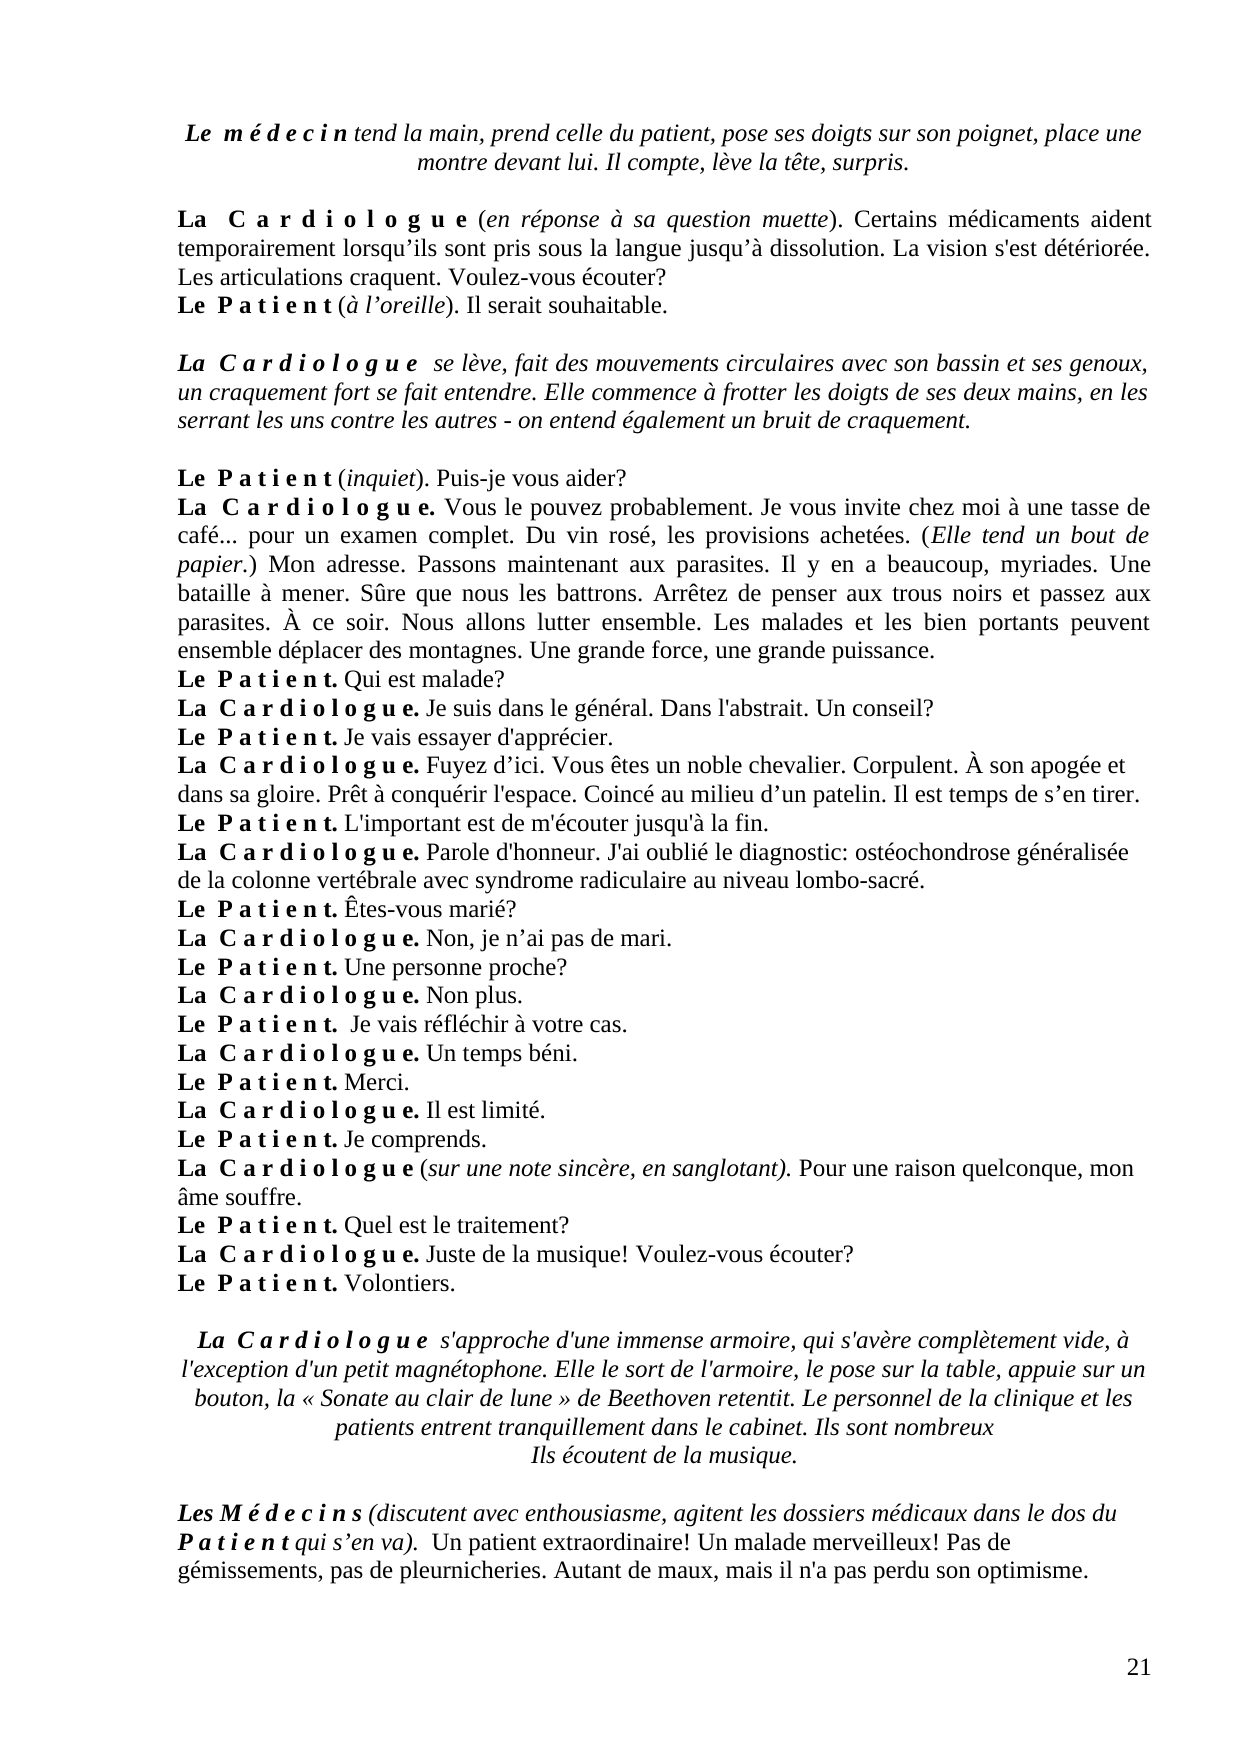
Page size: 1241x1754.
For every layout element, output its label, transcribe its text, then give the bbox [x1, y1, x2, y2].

text Le P a t i e n t (à l’oreille). Il serait souhaitable. [177, 291, 1152, 319]
text La C a r d i o l o g u e. Non plus. [177, 981, 1152, 1009]
text Le P a t i e n t. Une personne proche? [177, 952, 1152, 981]
text Le P a t i e n t. Je vais essayer d'apprécier. [177, 722, 1152, 751]
text Le P a t i e n t. Êtes-vous marié? [177, 894, 1152, 923]
text La C a r d i o l o g u e se lève, fait des mouvements circulaires avec son bassin et ses genoux, un craquement fort se fait entendre. Elle commence à frotter les doigts de ses deux mains, en les serrant les uns contre les autres - on entend également un bruit de craquement. [177, 348, 1152, 434]
text Le P a t i e n t. Volontiers. [177, 1268, 1152, 1297]
text La C a r d i o l o g u e (en réponse à sa question muette). Certains médicaments aident temporairement lorsqu’ils sont pris sous la langue jusqu’à dissolution. La vision s'est détériorée. Les articulations craquent. Voulez-vous écouter? [177, 204, 1152, 291]
text Le P a t i e n t. Je comprends. [177, 1124, 1152, 1153]
text La C a r d i o l o g u e s'approche d'une immense armoire, qui s'avère complètement vide, à l'exception d'un petit magnétophone. Elle le sort de l'armoire, le pose sur la table, appuie sur un bouton, la « Sonate au clair de lune » de Beethoven retentit. Le personnel de la clinique et les patients entrent tranquillement dans le cabinet. Ils sont nombreux [177, 1326, 1152, 1441]
text La C a r d i o l o g u e (sur une note sincère, en sanglotant). Pour une raison quelconque, mon âme souffre. [177, 1153, 1152, 1211]
text La C a r d i o l o g u e. Un temps béni. [177, 1038, 1152, 1067]
text Le P a t i e n t. Quel est le traitement? [177, 1211, 1152, 1239]
text Le P a t i e n t. Je vais réfléchir à votre cas. [177, 1009, 1152, 1038]
text Le P a t i e n t. Qui est malade? [177, 664, 1152, 693]
text La C a r d i o l o g u e. Parole d'honneur. J'ai oublié le diagnostic: ostéochondrose généralisée de la colonne vertébrale avec syndrome radiculaire au niveau lombo-sacré. [177, 837, 1152, 894]
text Le P a t i e n t (inquiet). Puis-je vous aider? [177, 463, 1152, 492]
text La C a r d i o l o g u e. Il est limité. [177, 1096, 1152, 1124]
text La C a r d i o l o g u e. Fuyez d’ici. Vous êtes un noble chevalier. Corpulent. À son apogée et dans sa gloire. Prêt à conquérir l'espace. Coincé au milieu d’un patelin. Il est temps de s’en tirer. [177, 751, 1152, 808]
text La C a r d i o l o g u e. Vous le pouvez probablement. Je vous invite chez moi à une tasse de café... pour un examen complet. Du vin rosé, les provisions achetées. (Elle tend un bout de papier.) Mon adresse. Passons maintenant aux parasites. Il y en a beaucoup, myriades. Une bataille à mener. Sûre que nous les battrons. Arrêtez de penser aux trous noirs et passez aux parasites. À ce soir. Nous allons lutter ensemble. Les malades et les bien portants peuvent ensemble déplacer des montagnes. Une grande force, une grande puissance. [177, 492, 1152, 664]
text Ils écoutent de la musique. [177, 1441, 1152, 1469]
text Le P a t i e n t. Merci. [177, 1067, 1152, 1096]
text Le m é d e c i n tend la main, prend celle du patient, pose ses doigts sur son poignet, place une montre devant lui. Il compte, lève la tête, surpris. [177, 118, 1152, 176]
text Les M é d e c i n s (discutent avec enthousiasme, agitent les dossiers médicaux dans le dos du [177, 1498, 1152, 1527]
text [177, 1527, 1152, 1584]
text La C a r d i o l o g u e. Je suis dans le général. Dans l'abstrait. Un conseil? [177, 693, 1152, 722]
text La C a r d i o l o g u e. Juste de la musique! Voulez-vous écouter? [177, 1239, 1152, 1268]
text Le P a t i e n t. L'important est de m'écouter jusqu'à la fin. [177, 808, 1152, 837]
text La C a r d i o l o g u e. Non, je n’ai pas de mari. [177, 923, 1152, 952]
